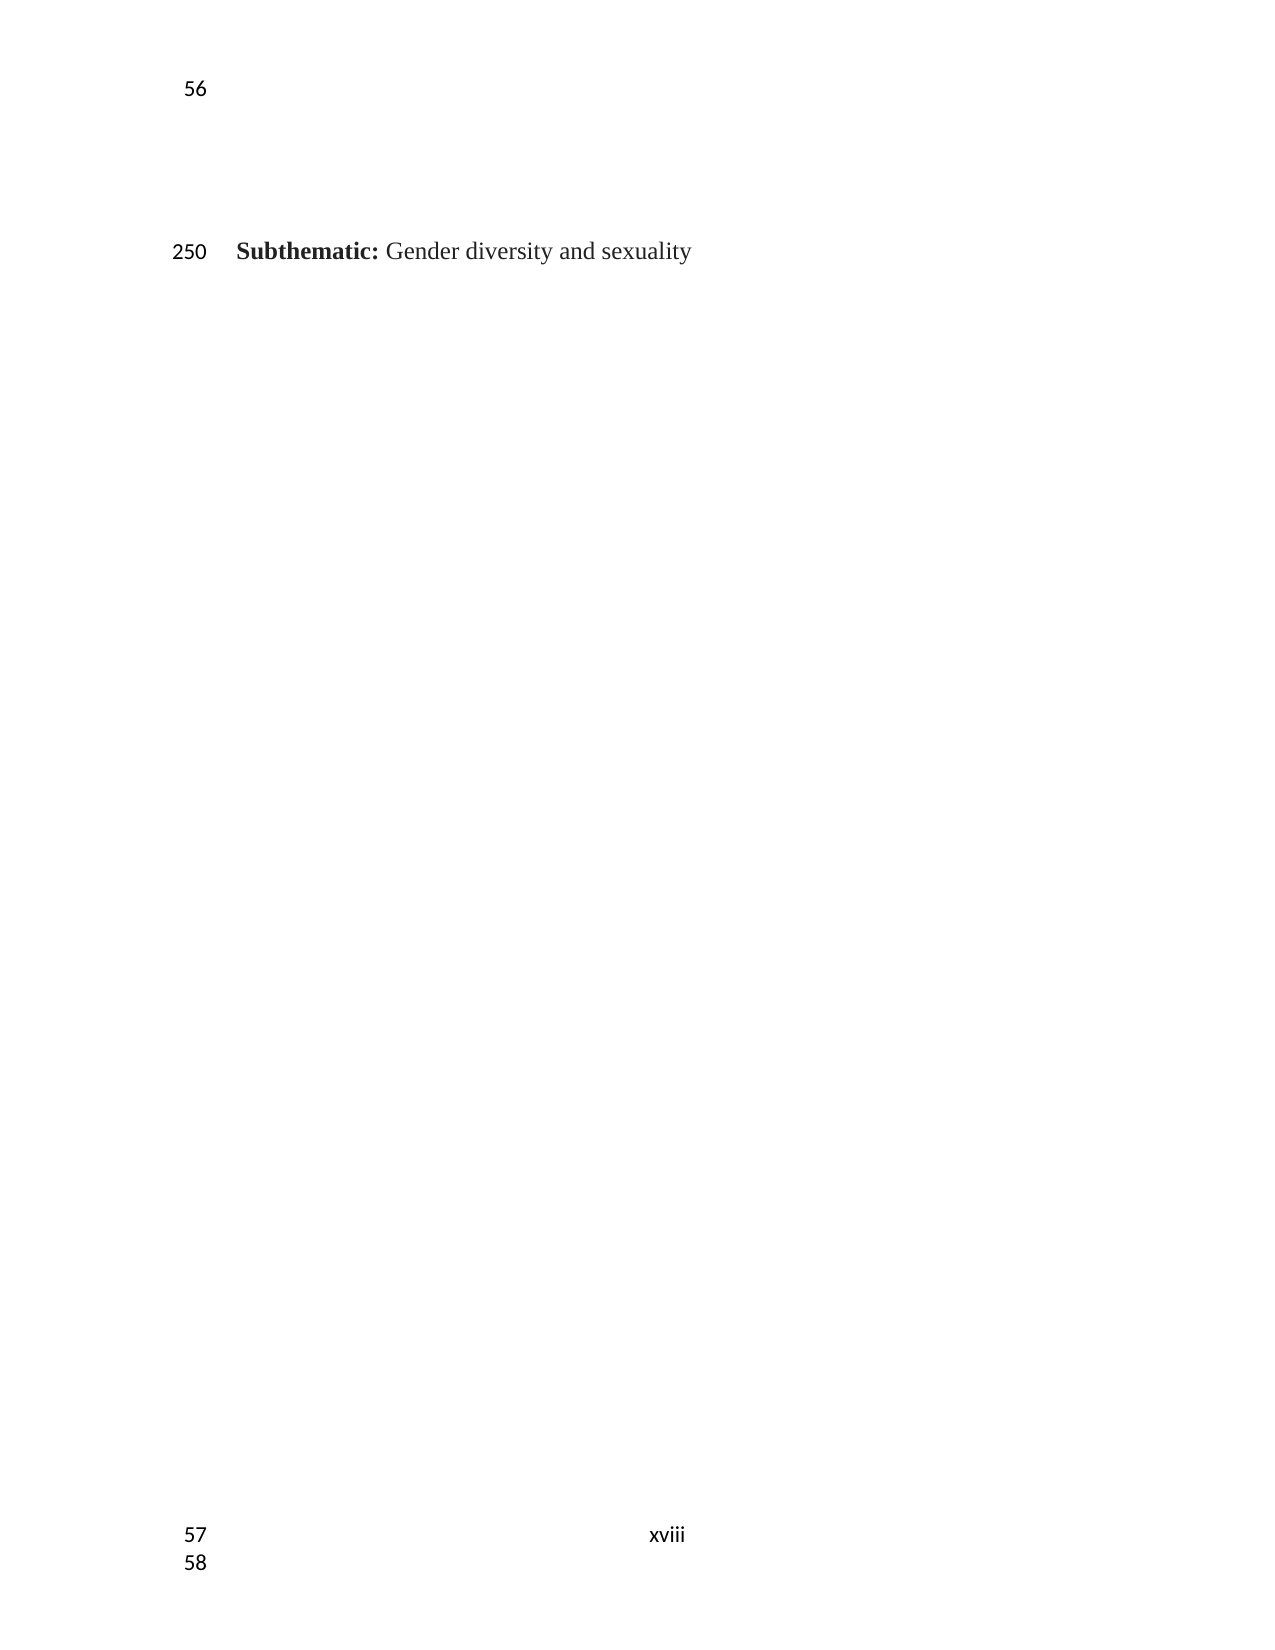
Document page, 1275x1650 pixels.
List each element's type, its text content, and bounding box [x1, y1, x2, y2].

text Subthematic: Gender diversity and sexuality [236, 236, 1098, 265]
